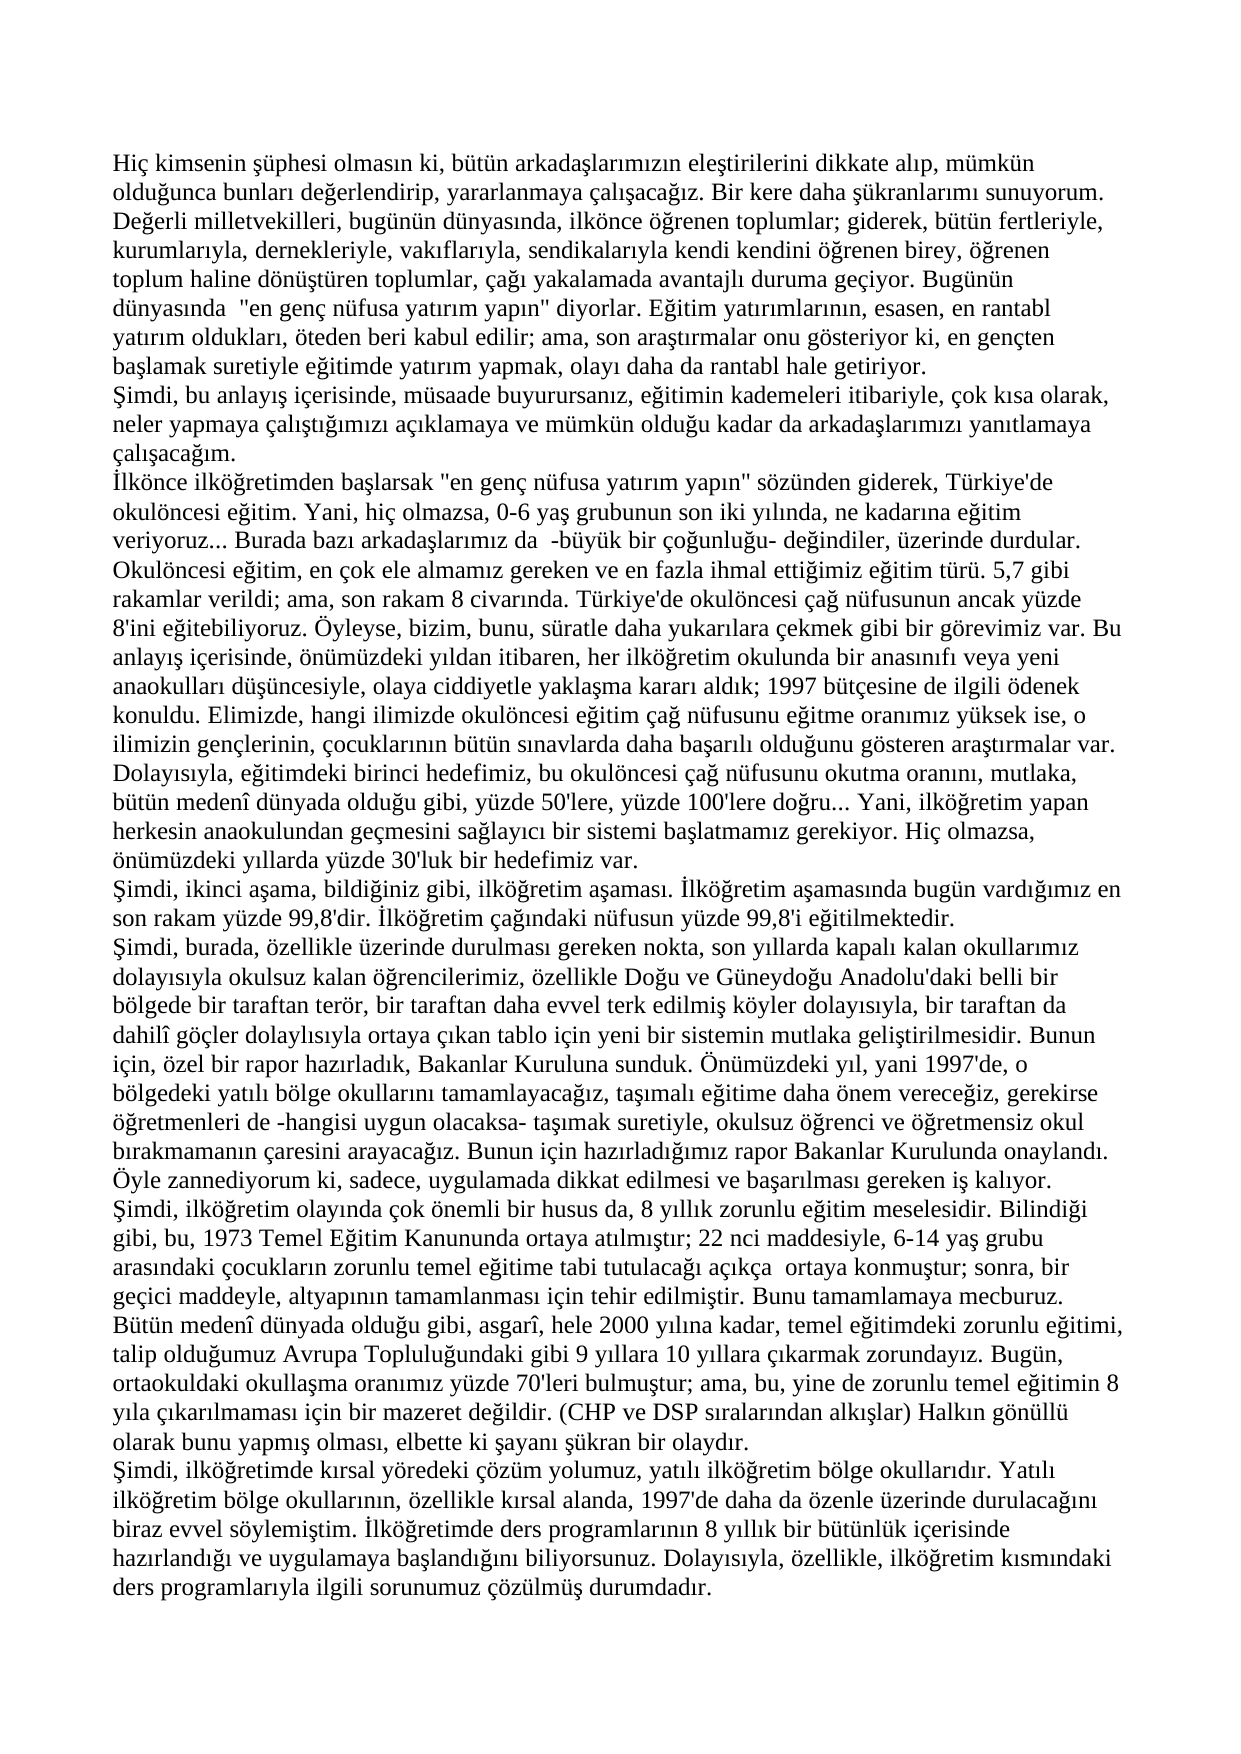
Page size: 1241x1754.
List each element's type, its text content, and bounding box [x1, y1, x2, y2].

text İlkönce ilköğretimden başlarsak "en genç nüfusa yatırım yapın" sözünden giderek, Türkiye'de okulöncesi eğitim. Yani, hiç olmazsa, 0-6 yaş grubunun son iki yılında, ne kadarına eğitim veriyoruz... Burada bazı arkadaşlarımız da -büyük bir çoğunluğu- değindiler, üzerinde durdular. Okulöncesi eğitim, en çok ele almamız gereken ve en fazla ihmal ettiğimiz eğitim türü. 5,7 gibi rakamlar verildi; ama, son rakam 8 civarında. Türkiye'de okulöncesi çağ nüfusunun ancak yüzde 8'ini eğitebiliyoruz. Öyleyse, bizim, bunu, süratle daha yukarılara çekmek gibi bir görevimiz var. Bu anlayış içerisinde, önümüzdeki yıldan itibaren, her ilköğretim okulunda bir anasınıfı veya yeni anaokulları düşüncesiyle, olaya ciddiyetle yaklaşma kararı aldık; 1997 bütçesine de ilgili ödenek konuldu. Elimizde, hangi ilimizde okulöncesi eğitim çağ nüfusunu eğitme oranımız yüksek ise, o ilimizin gençlerinin, çocuklarının bütün sınavlarda daha başarılı olduğunu gösteren araştırmalar var. Dolayısıyla, eğitimdeki birinci hedefimiz, bu okulöncesi çağ nüfusunu okutma oranını, mutlaka, bütün medenî dünyada olduğu gibi, yüzde 50'lere, yüzde 100'lere doğru... Yani, ilköğretim yapan herkesin anaokulundan geçmesini sağlayıcı bir sistemi başlatmamız gerekiyor. Hiç olmazsa, önümüzdeki yıllarda yüzde 30'luk bir hedefimiz var. [112, 467, 1128, 874]
text Şimdi, ilköğretimde kırsal yöredeki çözüm yolumuz, yatılı ilköğretim bölge okullarıdır. Yatılı ilköğretim bölge okullarının, özellikle kırsal alanda, 1997'de daha da özenle üzerinde durulacağını biraz evvel söylemiştim. İlköğretimde ders programlarının 8 yıllık bir bütünlük içerisinde hazırlandığı ve uygulamaya başlandığını biliyorsunuz. Dolayısıyla, özellikle, ilköğretim kısmındaki ders programlarıyla ilgili sorunumuz çözülmüş durumdadır. [112, 1455, 1128, 1601]
text Şimdi, ikinci aşama, bildiğiniz gibi, ilköğretim aşaması. İlköğretim aşamasında bugün vardığımız en son rakam yüzde 99,8'dir. İlköğretim çağındaki nüfusun yüzde 99,8'i eğitilmektedir. [112, 874, 1128, 932]
text Şimdi, ilköğretim olayında çok önemli bir husus da, 8 yıllık zorunlu eğitim meselesidir. Bilindiği gibi, bu, 1973 Temel Eğitim Kanununda ortaya atılmıştır; 22 nci maddesiyle, 6-14 yaş grubu arasındaki çocukların zorunlu temel eğitime tabi tutulacağı açıkça ortaya konmuştur; sonra, bir geçici maddeyle, altyapının tamamlanması için tehir edilmiştir. Bunu tamamlamaya mecburuz. Bütün medenî dünyada olduğu gibi, asgarî, hele 2000 yılına kadar, temel eğitimdeki zorunlu eğitimi, talip olduğumuz Avrupa Topluluğundaki gibi 9 yıllara 10 yıllara çıkarmak zorundayız. Bugün, ortaokuldaki okullaşma oranımız yüzde 70'leri bulmuştur; ama, bu, yine de zorunlu temel eğitimin 8 yıla çıkarılmaması için bir mazeret değildir. (CHP ve DSP sıralarından alkışlar) Halkın gönüllü olarak bunu yapmış olması, elbette ki şayanı şükran bir olaydır. [112, 1194, 1128, 1455]
text Şimdi, bu anlayış içerisinde, müsaade buyurursanız, eğitimin kademeleri itibariyle, çok kısa olarak, neler yapmaya çalıştığımızı açıklamaya ve mümkün olduğu kadar da arkadaşlarımızı yanıtlamaya çalışacağım. [112, 380, 1128, 467]
text Değerli milletvekilleri, bugünün dünyasında, ilkönce öğrenen toplumlar; giderek, bütün fertleriyle, kurumlarıyla, dernekleriyle, vakıflarıyla, sendikalarıyla kendi kendini öğrenen birey, öğrenen toplum haline dönüştüren toplumlar, çağı yakalamada avantajlı duruma geçiyor. Bugünün dünyasında "en genç nüfusa yatırım yapın" diyorlar. Eğitim yatırımlarının, esasen, en rantabl yatırım oldukları, öteden beri kabul edilir; ama, son araştırmalar onu gösteriyor ki, en gençten başlamak suretiyle eğitimde yatırım yapmak, olayı daha da rantabl hale getiriyor. [112, 206, 1128, 380]
text Hiç kimsenin şüphesi olmasın ki, bütün arkadaşlarımızın eleştirilerini dikkate alıp, mümkün olduğunca bunları değerlendirip, yararlanmaya çalışacağız. Bir kere daha şükranlarımı sunuyorum. [112, 148, 1128, 206]
text Şimdi, burada, özellikle üzerinde durulması gereken nokta, son yıllarda kapalı kalan okullarımız dolayısıyla okulsuz kalan öğrencilerimiz, özellikle Doğu ve Güneydoğu Anadolu'daki belli bir bölgede bir taraftan terör, bir taraftan daha evvel terk edilmiş köyler dolayısıyla, bir taraftan da dahilî göçler dolaylısıyla ortaya çıkan tablo için yeni bir sistemin mutlaka geliştirilmesidir. Bunun için, özel bir rapor hazırladık, Bakanlar Kuruluna sunduk. Önümüzdeki yıl, yani 1997'de, o bölgedeki yatılı bölge okullarını tamamlayacağız, taşımalı eğitime daha önem vereceğiz, gerekirse öğretmenleri de -hangisi uygun olacaksa- taşımak suretiyle, okulsuz öğrenci ve öğretmensiz okul bırakmamanın çaresini arayacağız. Bunun için hazırladığımız rapor Bakanlar Kurulunda onaylandı. Öyle zannediyorum ki, sadece, uygulamada dikkat edilmesi ve başarılması gereken iş kalıyor. [112, 932, 1128, 1194]
